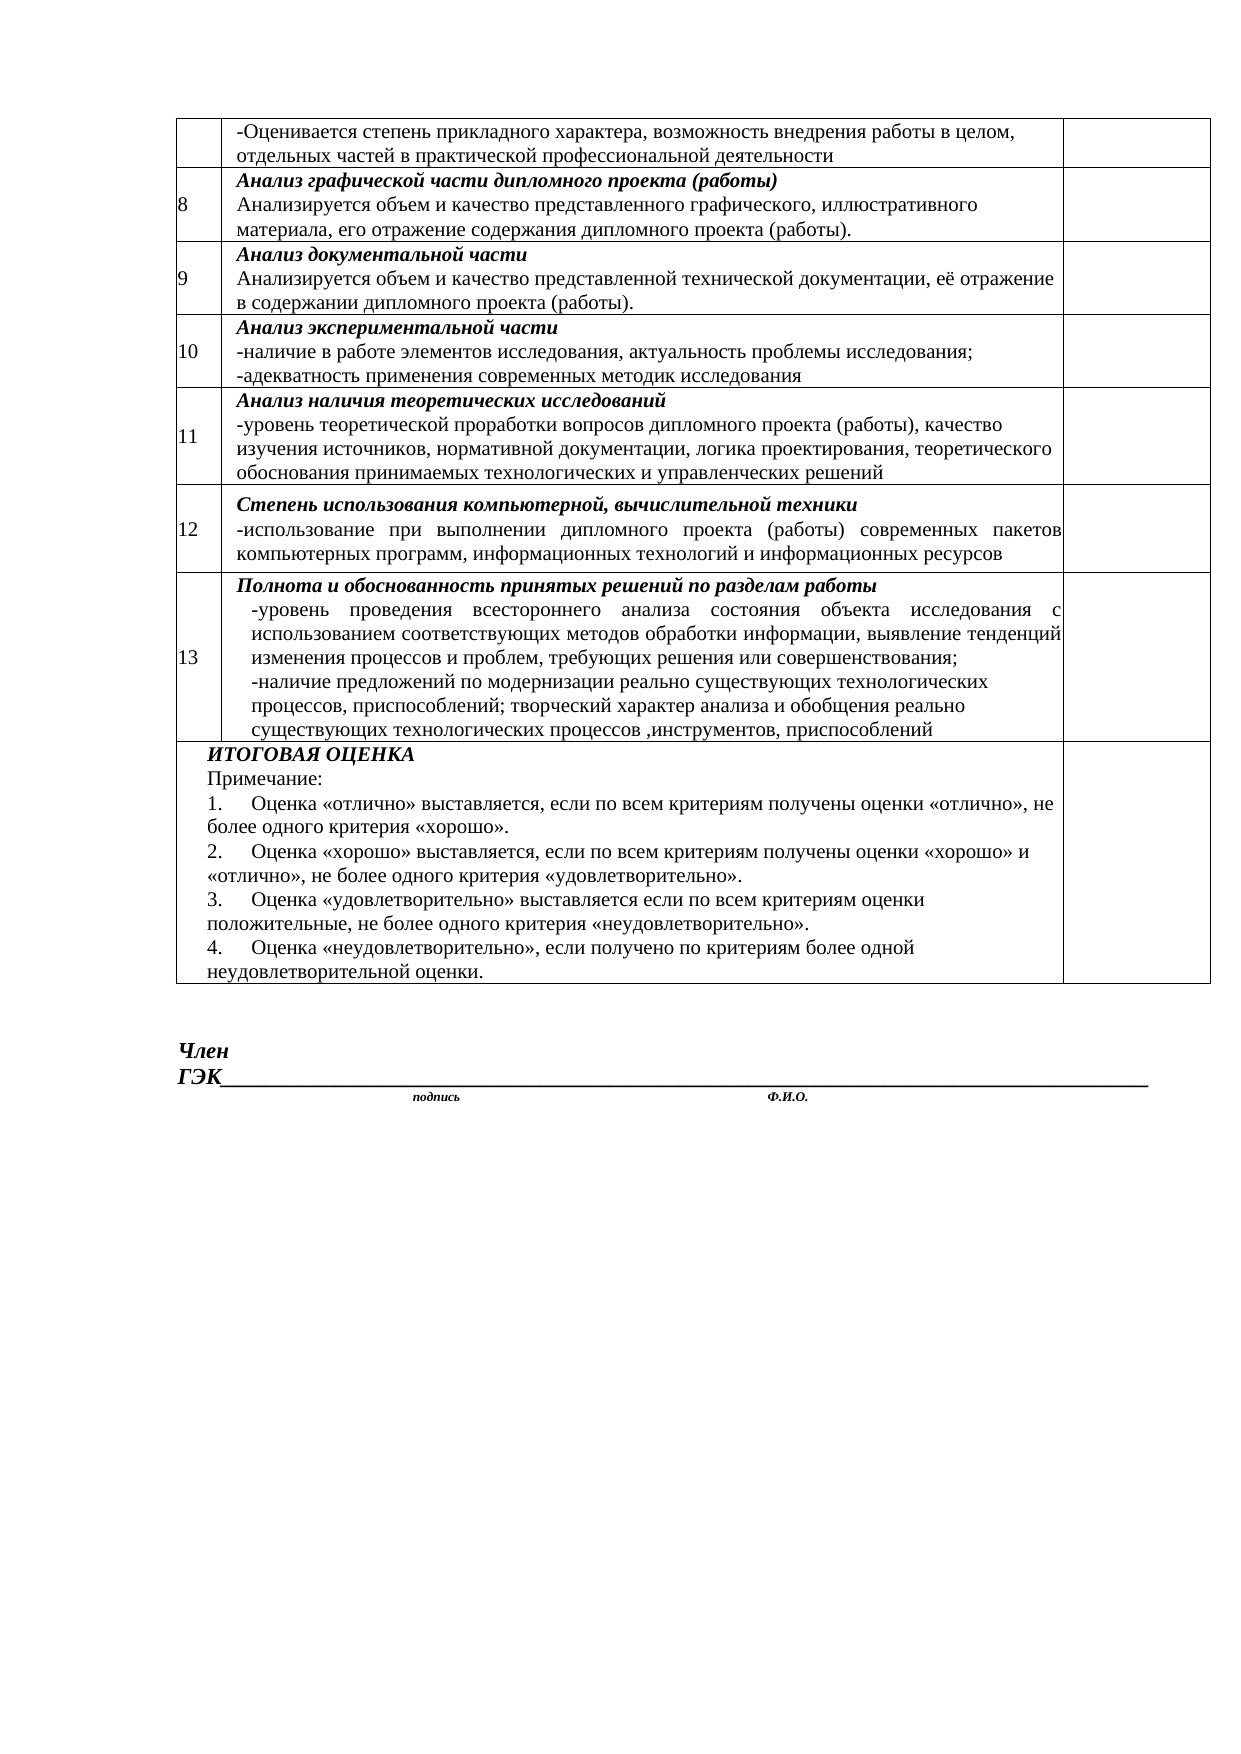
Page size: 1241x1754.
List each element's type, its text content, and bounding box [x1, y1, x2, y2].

table_cell [1064, 242, 1210, 314]
table_cell Анализ документальной части Анализируется объем и качество представленной технической документации, её отражение в содержании дипломного проекта (работы). [222, 242, 1063, 314]
text подпись Ф.И.О. [177, 1089, 1152, 1116]
table_cell Степень использования компьютерной, вычислительной техники -использование при выполнении дипломного проекта (работы) современных пакетов компьютерных программ, информационных технологий и информационных ресурсов [222, 485, 1063, 572]
table_cell 13 [177, 573, 221, 741]
table_cell 9 [177, 242, 221, 314]
table_cell [1064, 388, 1210, 484]
table_cell Анализ наличия теоретических исследований -уровень теоретической проработки вопросов дипломного проекта (работы), качество изучения источников, нормативной документации, логика проектирования, теоретического обоснования принимаемых технологических и управленческих решений [222, 388, 1063, 484]
table_cell Анализ экспериментальной части -наличие в работе элементов исследования, актуальность проблемы исследования; -адекватность применения современных методик исследования [222, 315, 1063, 387]
table_cell [1064, 315, 1210, 387]
table_cell 12 [177, 485, 221, 572]
table_cell [1064, 168, 1210, 241]
table_cell [1064, 119, 1210, 167]
table_cell Полнота и обоснованность принятых решений по разделам работы -уровень проведения всестороннего анализа состояния объекта исследования с использованием соответствующих методов обработки информации, выявление тенденций изменения процессов и проблем, требующих решения или совершенствования; -наличие предложений по модернизации реально существующих технологических процессов, приспособлений; творческий характер анализа и обобщения реально существующих технологических процессов ,инструментов, приспособлений [222, 573, 1063, 741]
table_cell 7 [177, 119, 221, 167]
table_cell [1064, 573, 1210, 741]
table_cell 11 [177, 388, 221, 484]
table_cell [1064, 485, 1210, 572]
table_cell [222, 119, 1063, 167]
table_cell 10 [177, 315, 221, 387]
table_cell 8 [177, 168, 221, 241]
table_cell Анализ графической части дипломного проекта (работы) Анализируется объем и качество представленного графического, иллюстративного материала, его отражение содержания дипломного проекта (работы). [222, 168, 1063, 241]
table_cell ИТОГОВАЯ ОЦЕНКА Примечание: 1. Оценка «отлично» выставляется, если по всем критериям получены оценки «отлично», не более одного критерия «хорошо». 2. Оценка «хорошо» выставляется, если по всем критериям получены оценки «хорошо» и «отлично», не более одного критерия «удовлетворительно». 3. Оценка «удовлетворительно» выставляется если по всем критериям оценки положительные, не более одного критерия «неудовлетворительно». 4. Оценка «неудовлетворительно», если получено по критериям более одной неудовлетворительной оценки. [177, 742, 1063, 983]
text Член ГЭК_________________________________________________________________________________ [177, 1037, 1152, 1089]
table_cell [1064, 742, 1210, 983]
